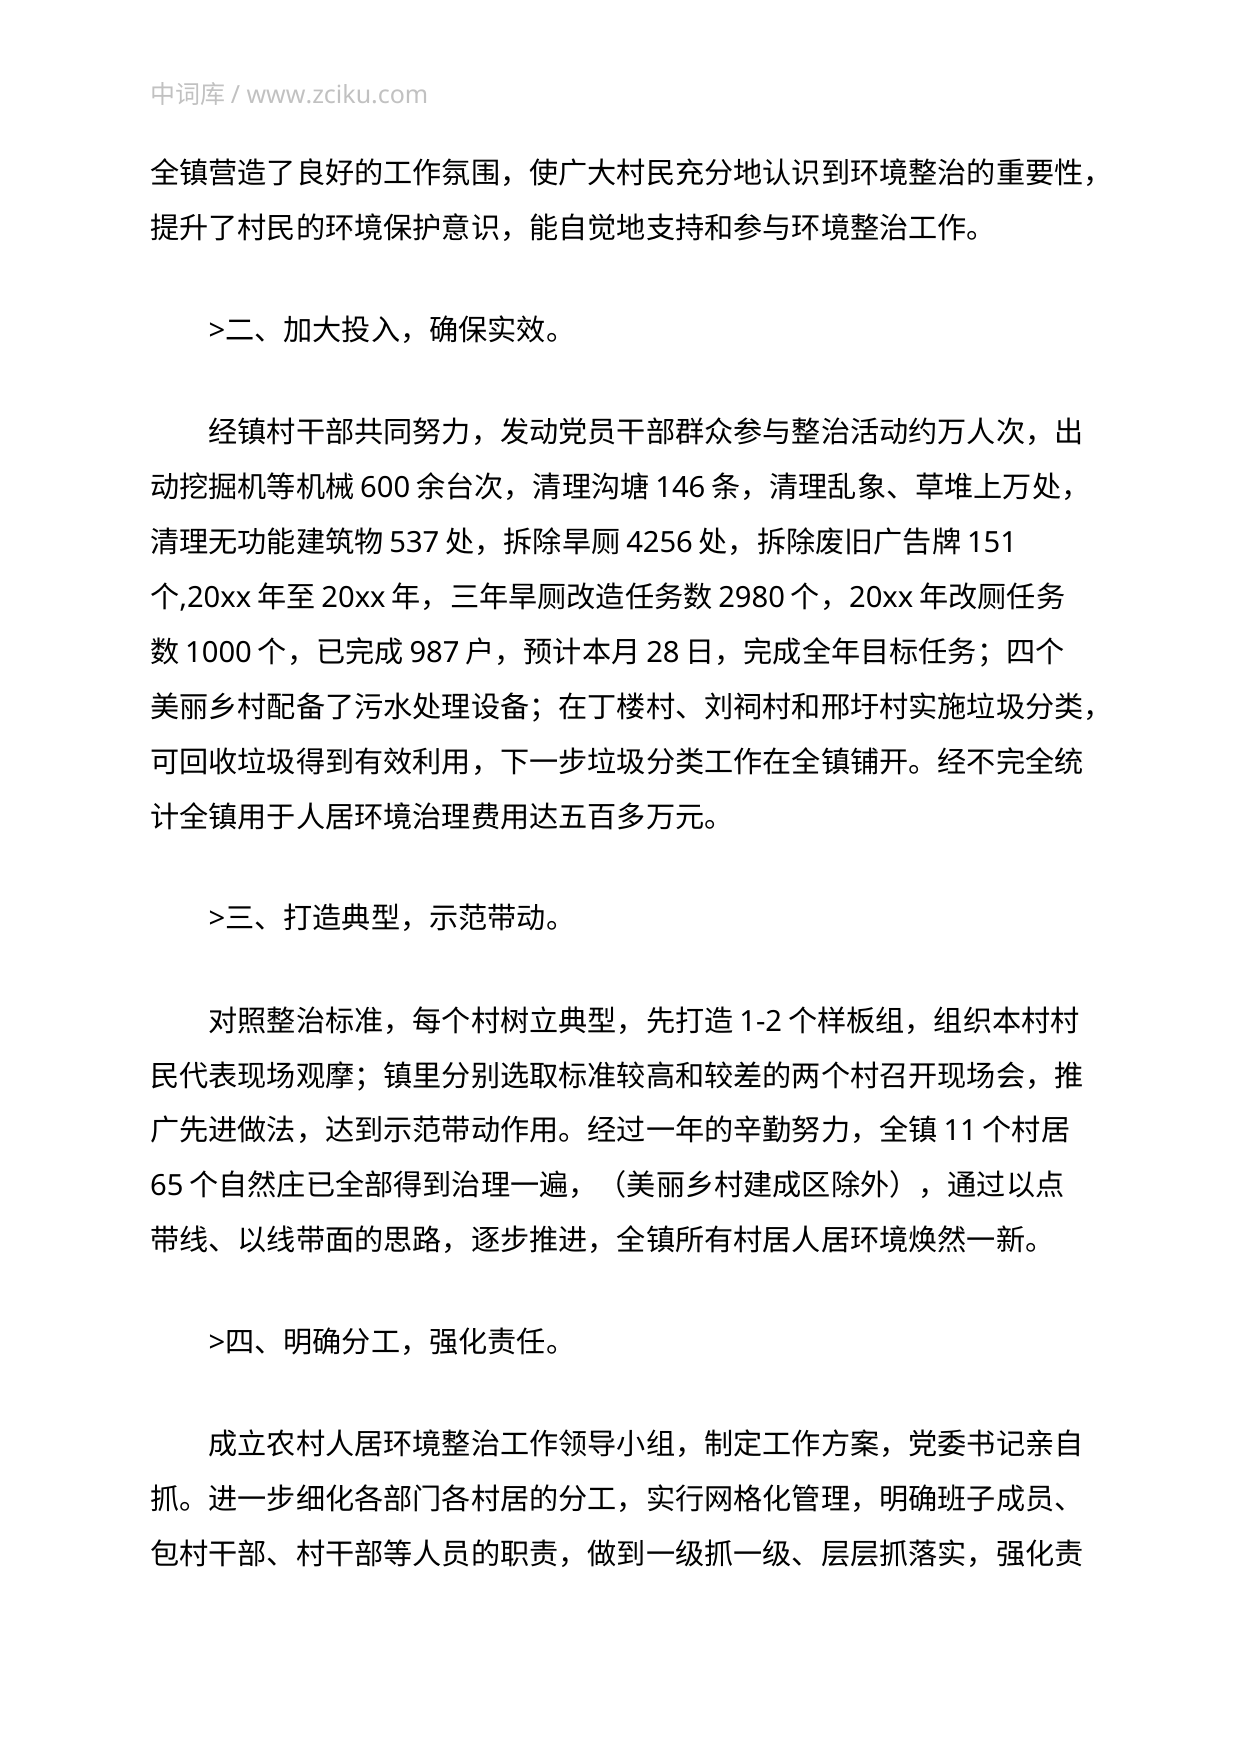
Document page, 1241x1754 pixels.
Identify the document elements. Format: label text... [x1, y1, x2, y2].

text 对照整治标准，每个村树立典型，先打造1-2个样板组，组织本村村民代表现场观摩；镇里分别选取标准较高和较差的两个村召开现场会，推广先进做法，达到示范带动作用。经过一年的辛勤努力，全镇11个村居65个自然庄已全部得到治理一遍，（美丽乡村建成区除外），通过以点带线、以线带面的思路，逐步推进，全镇所有村居人居环境焕然一新。 [150, 997, 1090, 1259]
text 经镇村干部共同努力，发动党员干部群众参与整治活动约万人次，出动挖掘机等机械600余台次，清理沟塘146条，清理乱象、草堆上万处，清理无功能建筑物537处，拆除旱厕4256处，拆除废旧广告牌151个,20xx年至20xx年，三年旱厕改造任务数2980个，20xx年改厕任务数1000个，已完成987户，预计本月28日，完成全年目标任务；四个美丽乡村配备了污水处理设备；在丁楼村、刘祠村和邢圩村实施垃圾分类，可回收垃圾得到有效利用，下一步垃圾分类工作在全镇铺开。经不完全统计全镇用于人居环境治理费用达五百多万元。 [150, 409, 1090, 836]
text >二、加大投入，确保实效。 [150, 307, 1090, 349]
text >四、明确分工，强化责任。 [150, 1319, 1090, 1361]
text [150, 1421, 1090, 1573]
text >三、打造典型，示范带动。 [150, 895, 1090, 937]
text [150, 150, 1090, 247]
